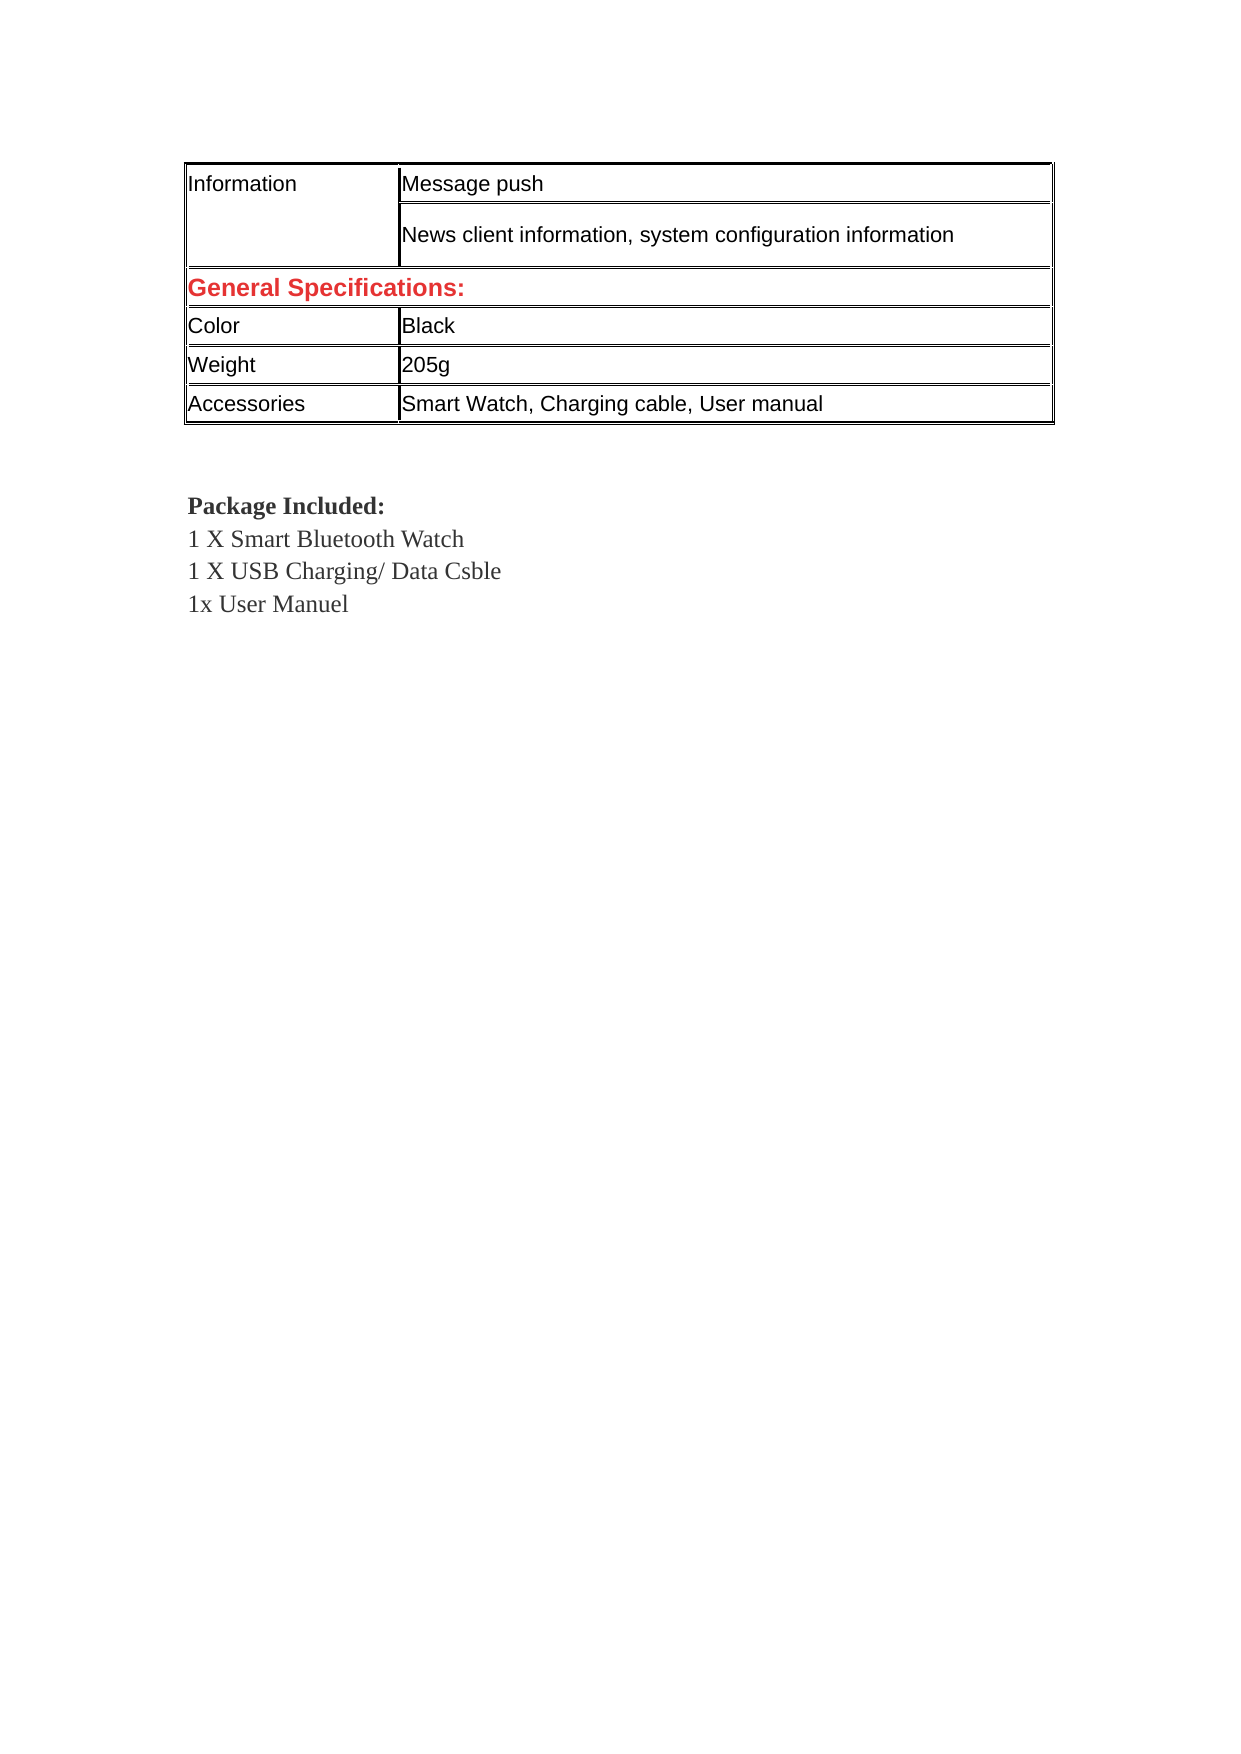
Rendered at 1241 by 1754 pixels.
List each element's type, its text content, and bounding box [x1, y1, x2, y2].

text 1 X USB Charging/ Data Csble [187, 554, 1053, 587]
table_cell 205g [401, 344, 1052, 382]
text Package Included: [187, 489, 1053, 522]
table_cell General Specifications: [185, 266, 1053, 305]
table_cell Message push [399, 162, 1053, 201]
table_cell Black [399, 305, 1053, 343]
table_cell Color [185, 305, 399, 343]
table_cell Accessories [187, 383, 399, 421]
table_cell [187, 164, 399, 266]
table_cell Weight [187, 344, 398, 382]
text 1 X Smart Bluetooth Watch [187, 522, 1053, 554]
text 1x User Manuel [187, 587, 1053, 619]
table_cell Smart Watch, Charging cable, User manual [399, 383, 1052, 421]
table_cell News client information, system configuration information [399, 201, 1053, 266]
